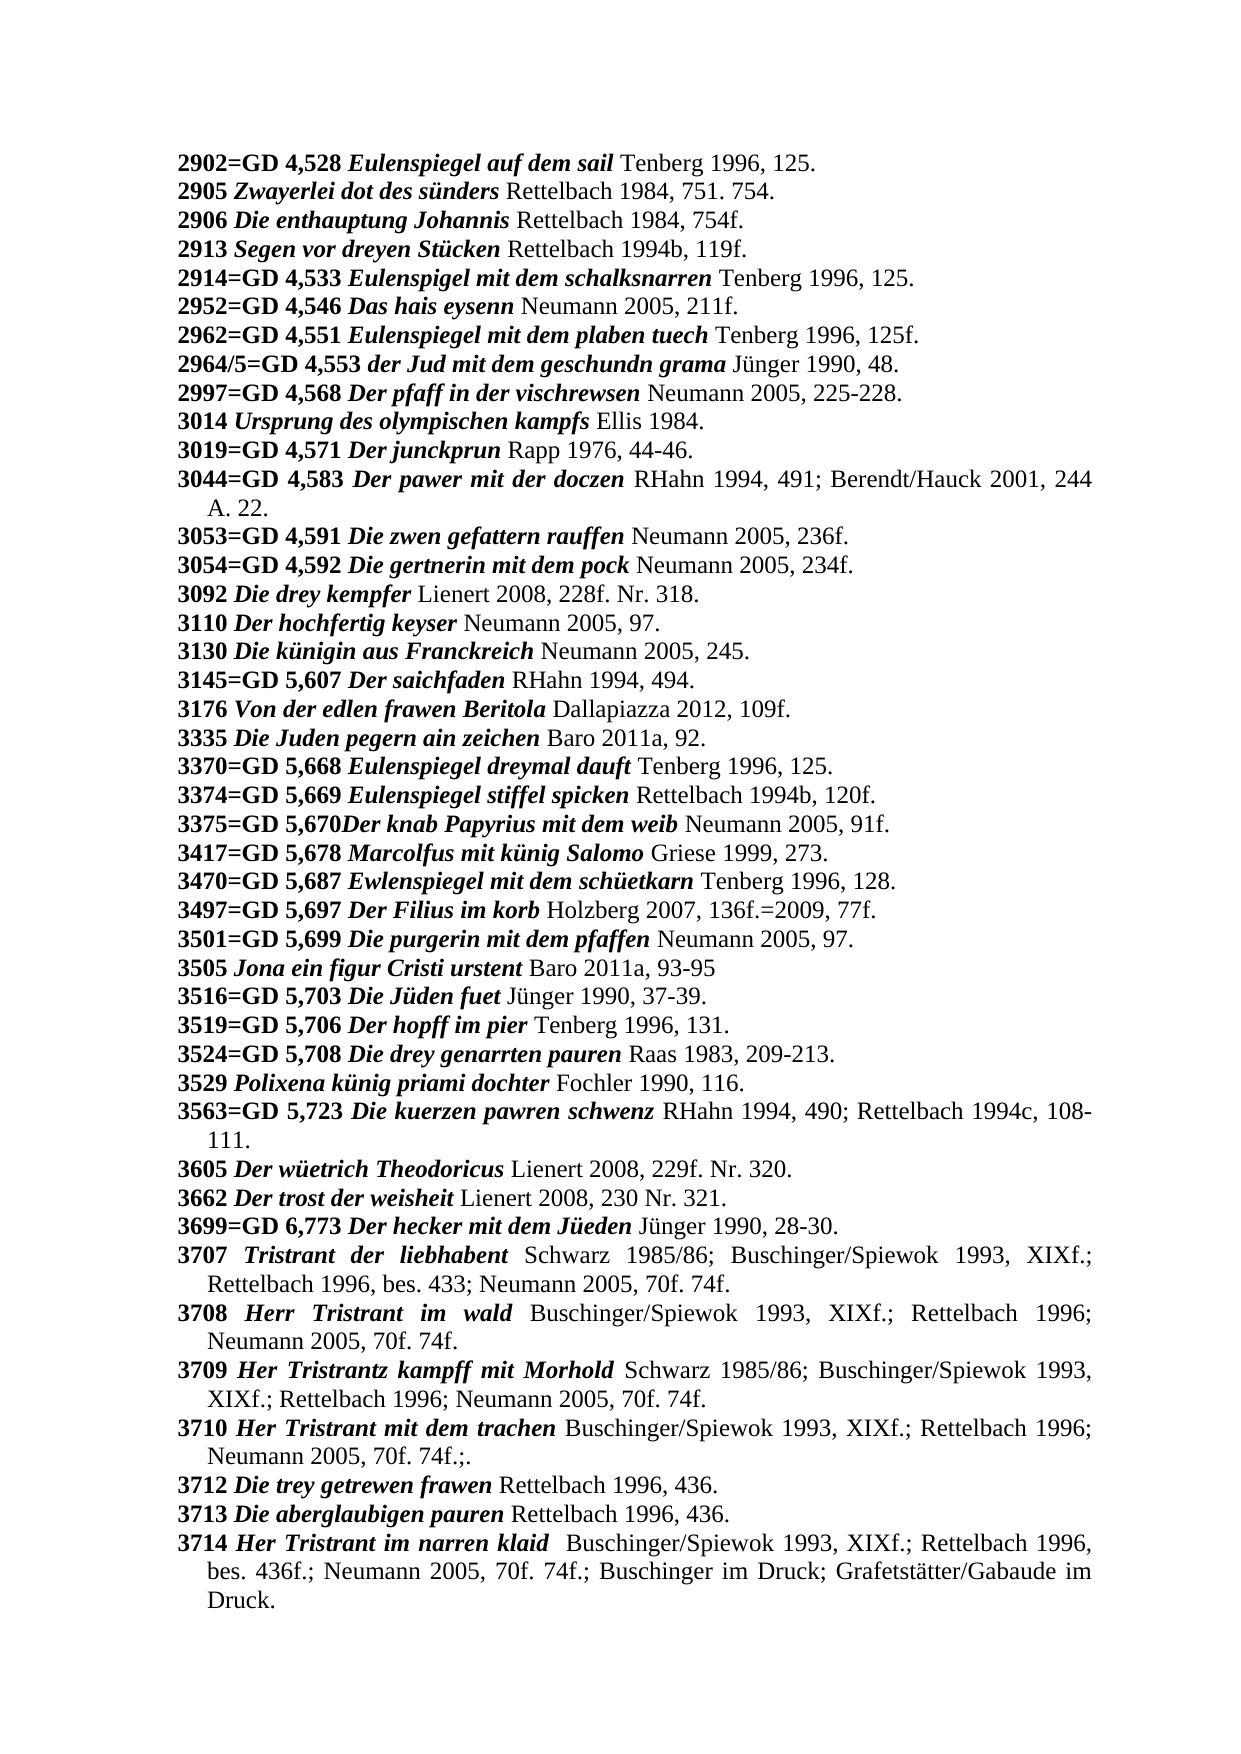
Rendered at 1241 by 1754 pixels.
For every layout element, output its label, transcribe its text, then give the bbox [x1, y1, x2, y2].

text 3713 Die aberglaubigen pauren Rettelbach 1996, 436. [177, 1499, 1093, 1528]
text 2902=GD 4,528 Eulenspiegel auf dem sail Tenberg 1996, 125. [148, 148, 1093, 176]
text 3054=GD 4,592 Die gertnerin mit dem pock Neumann 2005, 234f. [148, 550, 1093, 579]
text 2964/5=GD 4,553 der Jud mit dem geschundn grama Jünger 1990, 48. [148, 349, 1093, 378]
text 3714 Her Tristrant im narren klaid Buschinger/Spiewok 1993, XIXf.; Rettelbach 1996, bes. 436f.; Neumann 2005, 70f. 74f.; Buschinger im Druck; Grafetstätter/Gabaude im Druck. [177, 1528, 1093, 1614]
text 2997=GD 4,568 Der pfaff in der vischrewsen Neumann 2005, 225-228. [148, 378, 1093, 406]
text 3130 Die künigin aus Franckreich Neumann 2005, 245. [148, 636, 1093, 665]
text 3375=GD 5,670Der knab Papyrius mit dem weib Neumann 2005, 91f. [148, 809, 1093, 838]
text 3497=GD 5,697 Der Filius im korb Holzberg 2007, 136f.=2009, 77f. [148, 895, 1093, 924]
text 3529 Polixena künig priami dochter Fochler 1990, 116. [148, 1068, 1093, 1096]
text 3516=GD 5,703 Die Jüden fuet Jünger 1990, 37-39. [148, 981, 1093, 1010]
text 3519=GD 5,706 Der hopff im pier Tenberg 1996, 131. [148, 1010, 1093, 1039]
text 3707 Tristrant der liebhabent Schwarz 1985/86; Buschinger/Spiewok 1993, XIXf.; Rettelbach 1996, bes. 433; Neumann 2005, 70f. 74f. [177, 1240, 1093, 1298]
text 3501=GD 5,699 Die purgerin mit dem pfaffen Neumann 2005, 97. [148, 924, 1093, 953]
text 3044=GD 4,583 Der pawer mit der doczen RHahn 1994, 491; Berendt/Hauck 2001, 244 A. 22. [177, 464, 1093, 521]
text 3053=GD 4,591 Die zwen gefattern rauffen Neumann 2005, 236f. [148, 521, 1093, 550]
text 3176 Von der edlen frawen Beritola Dallapiazza 2012, 109f. [148, 694, 1093, 723]
text 2962=GD 4,551 Eulenspiegel mit dem plaben tuech Tenberg 1996, 125f. [148, 320, 1093, 349]
text 3470=GD 5,687 Ewlenspiegel mit dem schüetkarn Tenberg 1996, 128. [148, 866, 1093, 895]
text 3605 Der wüetrich Theodoricus Lienert 2008, 229f. Nr. 320. [148, 1154, 1093, 1183]
text 3709 Her Tristrantz kampff mit Morhold Schwarz 1985/86; Buschinger/Spiewok 1993, XIXf.; Rettelbach 1996; Neumann 2005, 70f. 74f. [177, 1355, 1093, 1413]
text 3019=GD 4,571 Der junckprun Rapp 1976, 44-46. [148, 435, 1093, 464]
text 3505 Jona ein figur Cristi urstent Baro 2011a, 93-95 [148, 953, 1093, 981]
text 2914=GD 4,533 Eulenspigel mit dem schalksnarren Tenberg 1996, 125. [177, 263, 1093, 291]
text 3335 Die Juden pegern ain zeichen Baro 2011a, 92. [148, 723, 1093, 751]
text 3563=GD 5,723 Die kuerzen pawren schwenz RHahn 1994, 490; Rettelbach 1994c, 108-111. [177, 1096, 1093, 1154]
text 3014 Ursprung des olympischen kampfs Ellis 1984. [148, 406, 1093, 435]
text 3370=GD 5,668 Eulenspiegel dreymal dauft Tenberg 1996, 125. [148, 751, 1093, 780]
text 3708 Herr Tristrant im wald Buschinger/Spiewok 1993, XIXf.; Rettelbach 1996; Neumann 2005, 70f. 74f. [177, 1298, 1093, 1355]
text 3110 Der hochfertig keyser Neumann 2005, 97. [148, 608, 1093, 636]
text 2906 Die enthauptung Johannis Rettelbach 1984, 754f. [148, 205, 1093, 234]
text 3417=GD 5,678 Marcolfus mit künig Salomo Griese 1999, 273. [148, 838, 1093, 866]
text 3699=GD 6,773 Der hecker mit dem Jüeden Jünger 1990, 28-30. [148, 1211, 1093, 1240]
text 3710 Her Tristrant mit dem trachen Buschinger/Spiewok 1993, XIXf.; Rettelbach 1996; Neumann 2005, 70f. 74f.;. [177, 1413, 1093, 1470]
text 2905 Zwayerlei dot des sünders Rettelbach 1984, 751. 754. [148, 176, 1093, 205]
text 3374=GD 5,669 Eulenspiegel stiffel spicken Rettelbach 1994b, 120f. [148, 780, 1093, 809]
text 3145=GD 5,607 Der saichfaden RHahn 1994, 494. [148, 665, 1093, 694]
text 3524=GD 5,708 Die drey genarrten pauren Raas 1983, 209-213. [148, 1039, 1093, 1068]
text 3092 Die drey kempfer Lienert 2008, 228f. Nr. 318. [148, 579, 1093, 608]
text 3662 Der trost der weisheit Lienert 2008, 230 Nr. 321. [148, 1183, 1093, 1211]
text 3712 Die trey getrewen frawen Rettelbach 1996, 436. [177, 1470, 1093, 1499]
text 2952=GD 4,546 Das hais eysenn Neumann 2005, 211f. [177, 291, 1093, 320]
text 2913 Segen vor dreyen Stücken Rettelbach 1994b, 119f. [148, 234, 1093, 263]
